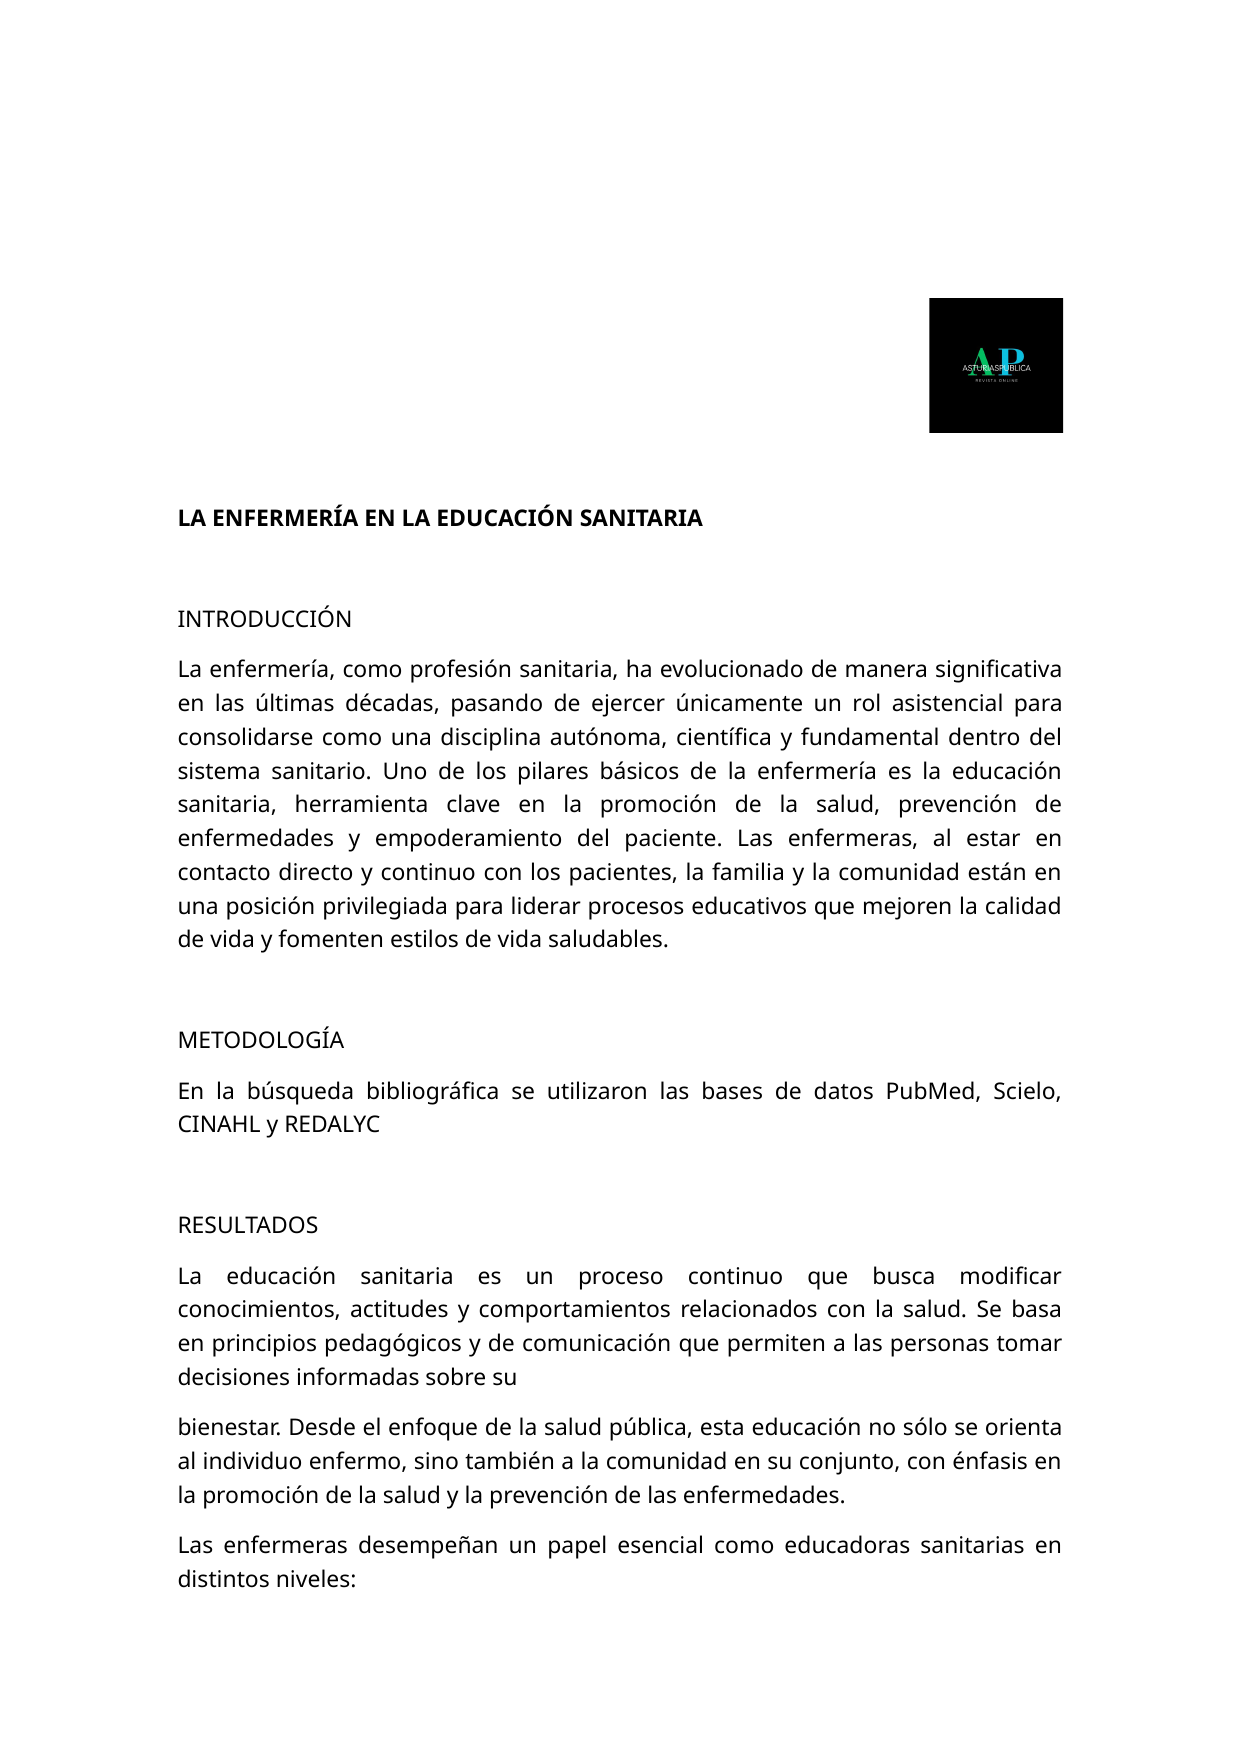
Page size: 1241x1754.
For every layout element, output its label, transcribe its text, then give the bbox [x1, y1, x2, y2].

text INTRODUCCIÓN [177, 603, 1063, 634]
picture [929, 298, 1064, 433]
text La educación sanitaria es un proceso continuo que busca modificar conocimientos, actitudes y comportamientos relacionados con la salud. Se basa en principios pedagógicos y de comunicación que permiten a las personas tomar decisiones informadas sobre su [177, 1260, 1063, 1392]
text METODOLOGÍA [177, 1024, 1063, 1056]
text Las enfermeras desempeñan un papel esencial como educadoras sanitarias en distintos niveles: [177, 1529, 1063, 1594]
text La enfermería, como profesión sanitaria, ha evolucionado de manera significativa en las últimas décadas, pasando de ejercer únicamente un rol asistencial para consolidarse como una disciplina autónoma, científica y fundamental dentro del sistema sanitario. Uno de los pilares básicos de la enfermería es la educación sanitaria, herramienta clave en la promoción de la salud, prevención de enfermedades y empoderamiento del paciente. Las enfermeras, al estar en contacto directo y continuo con los pacientes, la familia y la comunidad están en una posición privilegiada para liderar procesos educativos que mejoren la calidad de vida y fomenten estilos de vida saludables. [177, 653, 1063, 955]
text bienestar. Desde el enfoque de la salud pública, esta educación no sólo se orienta al individuo enfermo, sino también a la comunidad en su conjunto, con énfasis en la promoción de la salud y la prevención de las enfermedades. [177, 1411, 1063, 1510]
text RESULTADOS [177, 1209, 1063, 1241]
text LA ENFERMERÍA EN LA EDUCACIÓN SANITARIA [177, 502, 1063, 533]
text En la búsqueda bibliográfica se utilizaron las bases de datos PubMed, Scielo, CINAHL y REDALYC [177, 1075, 1063, 1140]
